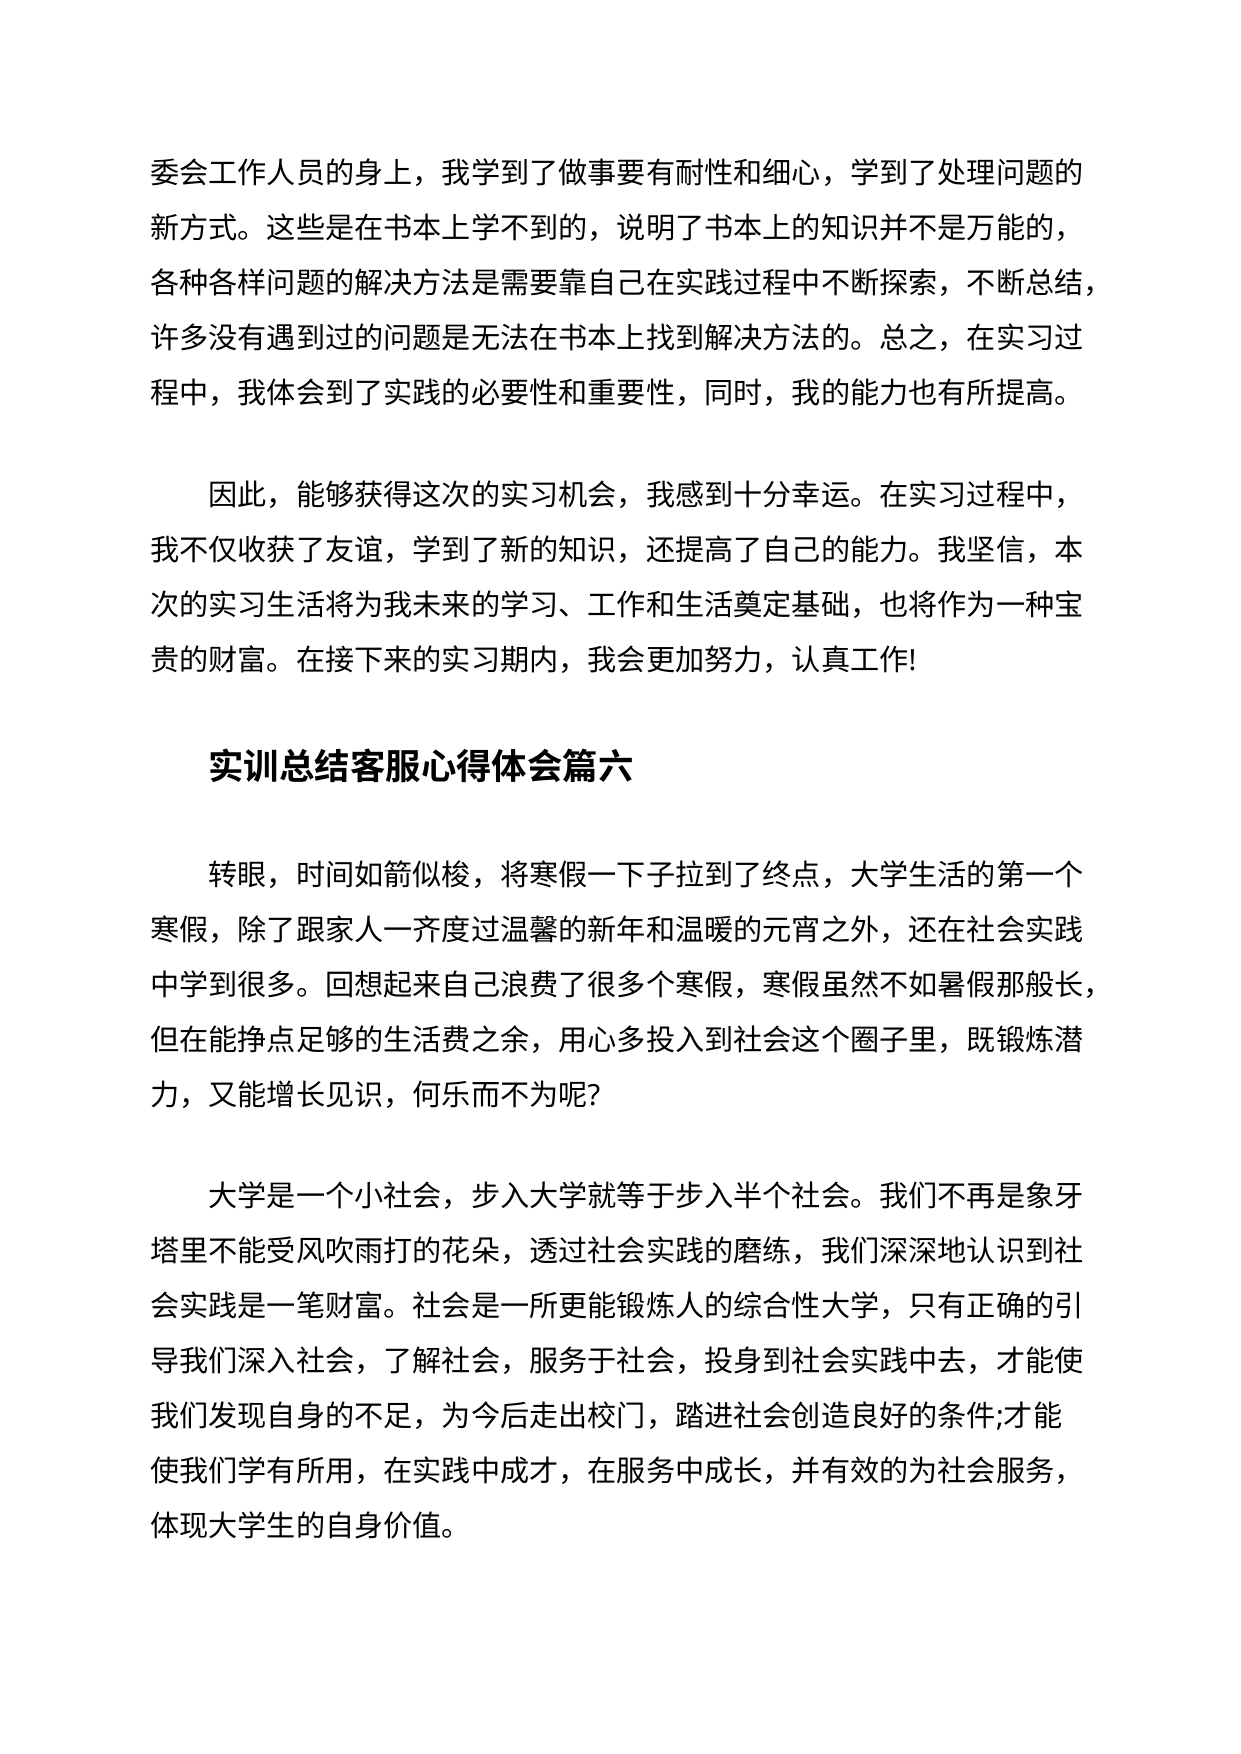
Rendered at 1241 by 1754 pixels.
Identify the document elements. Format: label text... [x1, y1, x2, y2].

text 转眼，时间如箭似梭，将寒假一下子拉到了终点，大学生活的第一个寒假，除了跟家人一齐度过温馨的新年和温暖的元宵之外，还在社会实践中学到很多。回想起来自己浪费了很多个寒假，寒假虽然不如暑假那般长，但在能挣点足够的生活费之余，用心多投入到社会这个圈子里，既锻炼潜力，又能增长见识，何乐而不为呢? [150, 851, 1090, 1113]
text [150, 150, 1090, 412]
text 大学是一个小社会，步入大学就等于步入半个社会。我们不再是象牙塔里不能受风吹雨打的花朵，透过社会实践的磨练，我们深深地认识到社会实践是一笔财富。社会是一所更能锻炼人的综合性大学，只有正确的引导我们深入社会，了解社会，服务于社会，投身到社会实践中去，才能使我们发现自身的不足，为今后走出校门，踏进社会创造良好的条件;才能使我们学有所用，在实践中成才，在服务中成长，并有效的为社会服务，体现大学生的自身价值。 [150, 1173, 1090, 1545]
text 因此，能够获得这次的实习机会，我感到十分幸运。在实习过程中，我不仅收获了友谊，学到了新的知识，还提高了自己的能力。我坚信，本次的实习生活将为我未来的学习、工作和生活奠定基础，也将作为一种宝贵的财富。在接下来的实习期内，我会更加努力，认真工作! [150, 471, 1090, 678]
text 实训总结客服心得体会篇六 [150, 738, 1090, 789]
